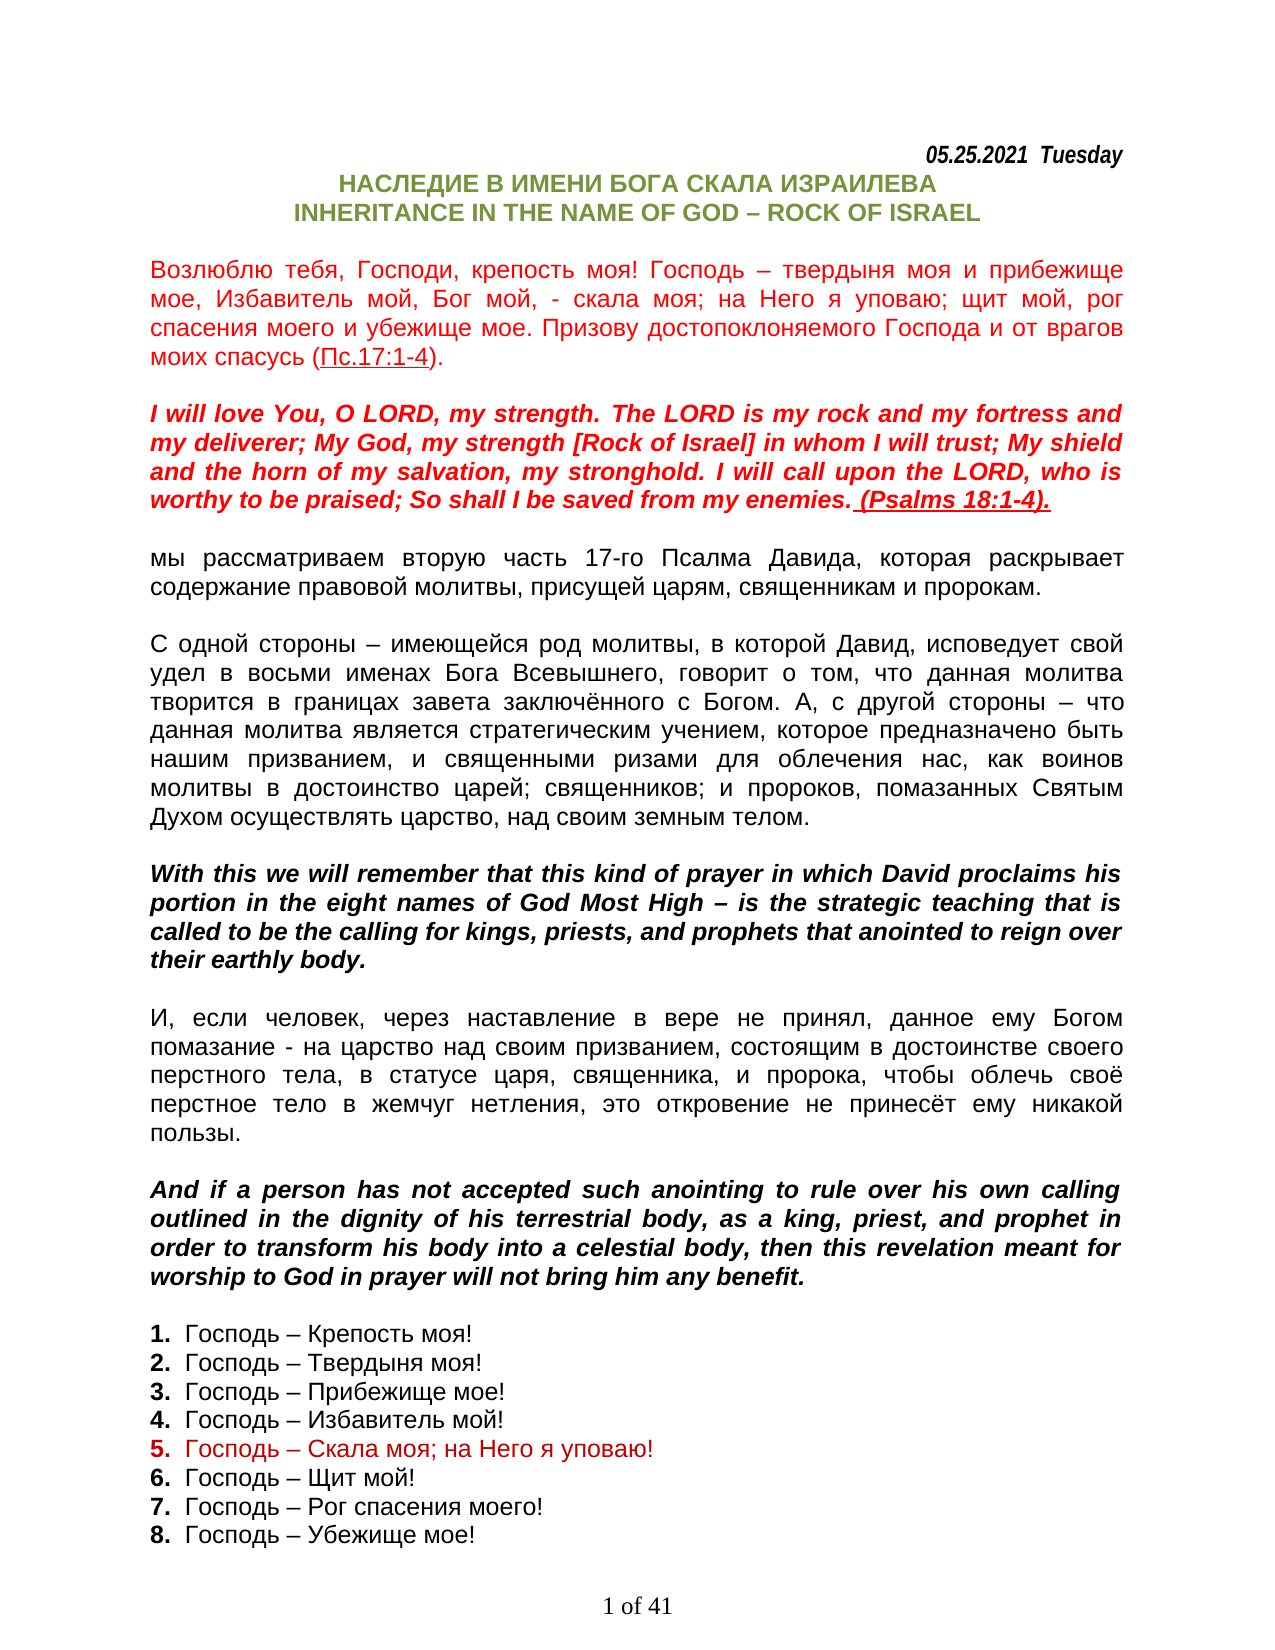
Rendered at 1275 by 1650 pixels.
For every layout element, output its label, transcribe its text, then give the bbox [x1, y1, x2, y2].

text мы рассматриваем вторую часть 17-го Псалма Давида, которая раскрывает содержание правовой молитвы, присущей царям, священникам и пророкам. [150, 543, 1125, 600]
text 7. Господь – Рог спасения моего! [150, 1492, 1125, 1520]
text И, если человек, через наставление в вере не принял, данное ему Богом помазание - на царство над своим призванием, состоящим в достоинстве своего перстного тела, в статусе царя, священника, и пророка, чтобы облечь своё перстное тело в жемчуг нетления, это откровение не принесёт ему никакой пользы. [150, 1003, 1125, 1147]
text And if a person has not accepted such anointing to rule over his own calling outlined in the dignity of his terrestrial body, as a king, priest, and prophet in order to transform his body into a celestial body, then this revelation meant for worship to God in prayer will not bring him any benefit. [150, 1175, 1125, 1290]
text I will love You, O LORD, my strength. The LORD is my rock and my fortress and my deliverer; My God, my strength [Rock of Israel] in whom I will trust; My shield and the horn of my salvation, my stronghold. I will call upon the LORD, who is worthy to be praised; So shall I be saved from my enemies. (Psalms 18:1-4). [150, 399, 1125, 514]
text 05.25.2021 Tuesday [150, 141, 1125, 169]
text 4. Господь – Избавитель мой! [150, 1405, 1125, 1434]
text 2. Господь – Твердыня моя! [150, 1348, 1125, 1377]
text Наследие в имени Бога Скала Израилева [150, 169, 1125, 198]
text 3. Господь – Прибежище мое! [150, 1377, 1125, 1405]
text 6. Господь – Щит мой! [150, 1463, 1125, 1492]
text With this we will remember that this kind of prayer in which David proclaims his portion in the eight names of God Most High – is the strategic teaching that is called to be the calling for kings, priests, and prophets that anointed to reign over their earthly body. [150, 859, 1125, 974]
text С одной стороны – имеющейся род молитвы, в которой Давид, исповедует свой удел в восьми именах Бога Всевышнего, говорит о том, что данная молитва творится в границах завета заключённого с Богом. А, с другой стороны – что данная молитва является стратегическим учением, которое предназначено быть нашим призванием, и священными ризами для облечения нас, как воинов молитвы в достоинство царей; священников; и пророков, помазанных Святым Духом осуществлять царство, над своим земным телом. [150, 629, 1125, 830]
text 1. Господь – Крепость моя! [150, 1319, 1125, 1348]
text 8. Господь – Убежище мое! [150, 1520, 1125, 1549]
text Возлюблю тебя, Господи, крепость моя! Господь – твердыня моя и прибежище мое, Избавитель мой, Бог мой, - скала моя; на Него я уповаю; щит мой, рог спасения моего и убежище мое. Призову достопоклоняемого Господа и от врагов моих спасусь (Пс.17:1-4). [150, 255, 1125, 370]
text 5. Господь – Скала моя; на Него я уповаю! [150, 1434, 1125, 1463]
text Inheritance in the name of God – rock of israel [150, 198, 1125, 227]
